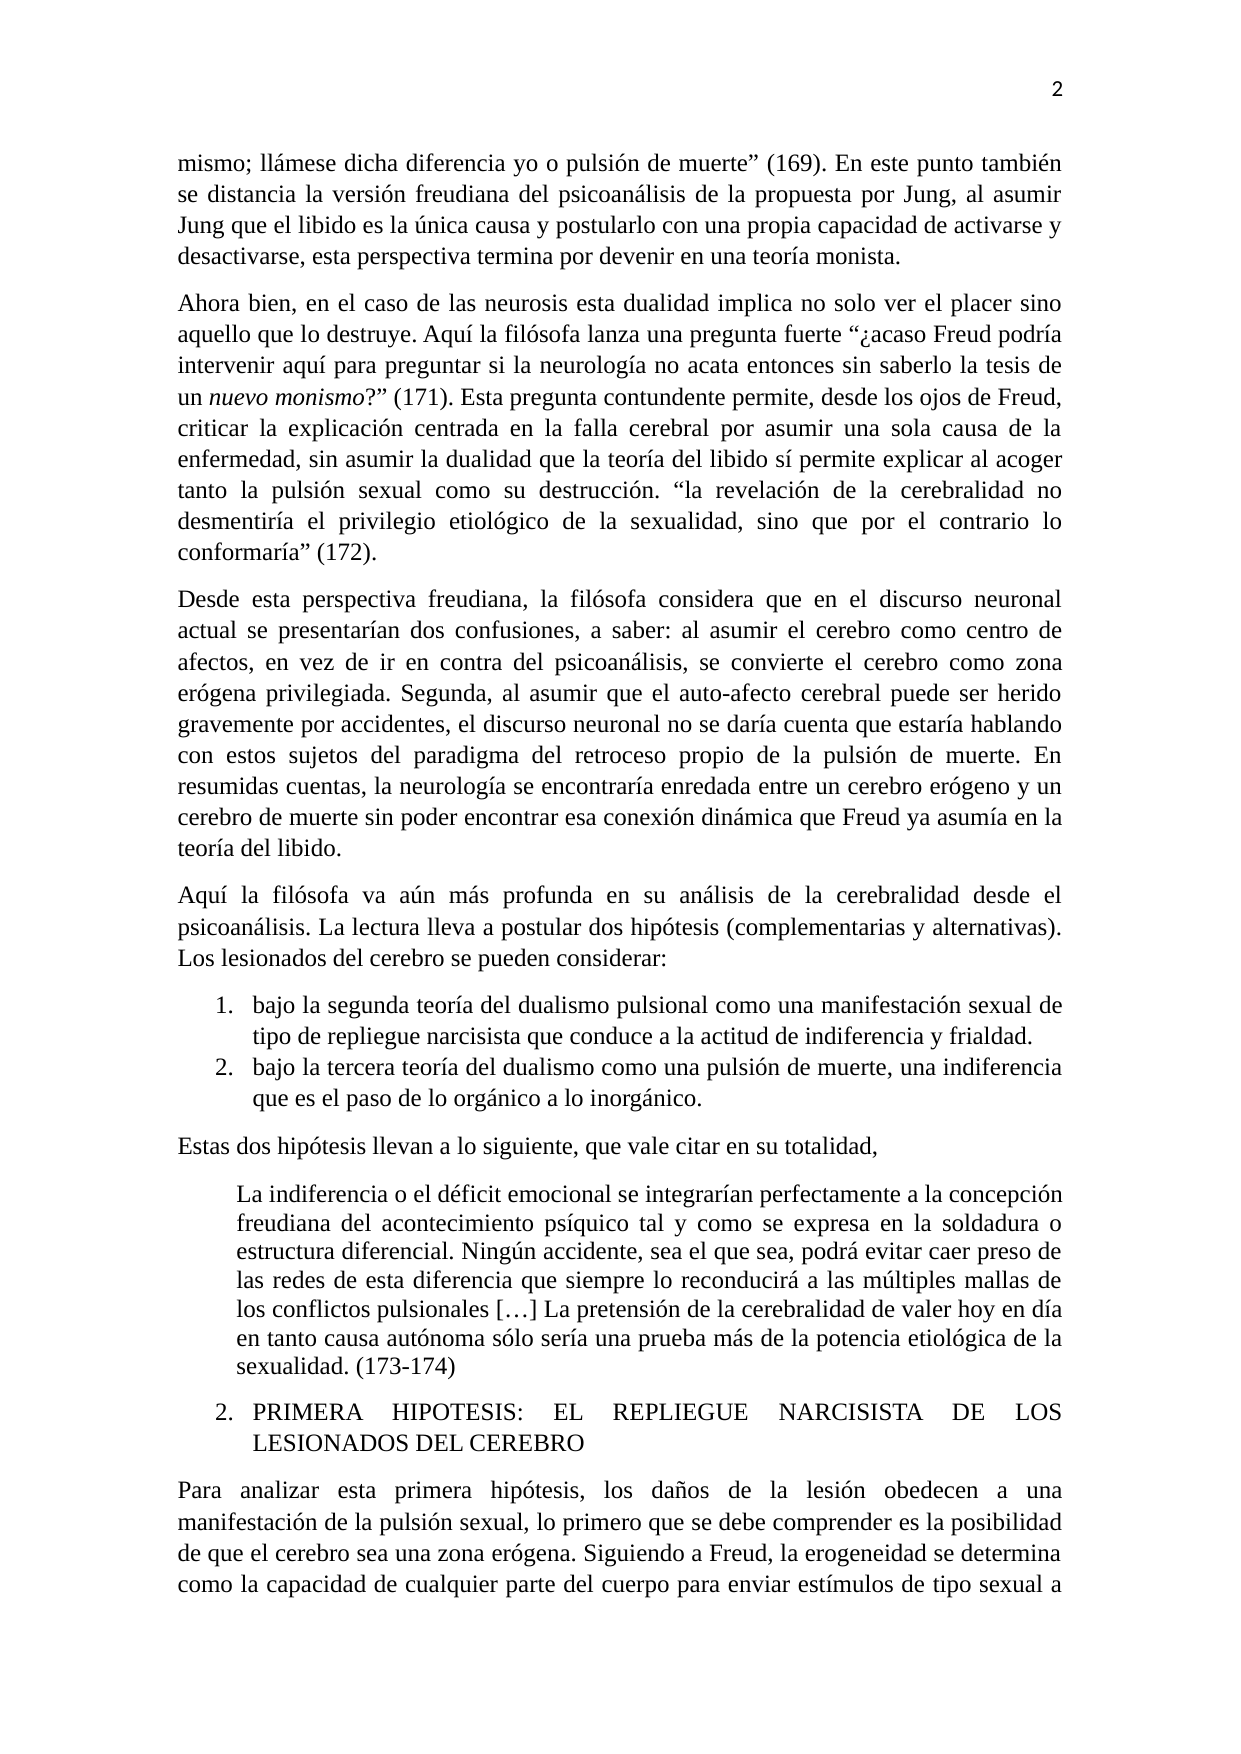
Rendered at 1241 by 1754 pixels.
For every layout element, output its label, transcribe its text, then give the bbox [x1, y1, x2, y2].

text Desde esta perspectiva freudiana, la filósofa considera que en el discurso neuronal actual se presentarían dos confusiones, a saber: al asumir el cerebro como centro de afectos, en vez de ir en contra del psicoanálisis, se convierte el cerebro como zona erógena privilegiada. Segunda, al asumir que el auto-afecto cerebral puede ser herido gravemente por accidentes, el discurso neuronal no se daría cuenta que estaría hablando con estos sujetos del paradigma del retroceso propio de la pulsión de muerte. En resumidas cuentas, la neurología se encontraría enredada entre un cerebro erógeno y un cerebro de muerte sin poder encontrar esa conexión dinámica que Freud ya asumía en la teoría del libido. [177, 584, 1063, 862]
text Estas dos hipótesis llevan a lo siguiente, que vale citar en su totalidad, [177, 1131, 1063, 1160]
text La indiferencia o el déficit emocional se integrarían perfectamente a la concepción freudiana del acontecimiento psíquico tal y como se expresa en la soldadura o estructura diferencial. Ningún accidente, sea el que sea, podrá evitar caer preso de las redes de esta diferencia que siempre lo reconducirá a las múltiples mallas de los conflictos pulsionales […] La pretensión de la cerebralidad de valer hoy en día en tanto causa autónoma sólo sería una prueba más de la potencia etiológica de la sexualidad. (173-174) [236, 1179, 1063, 1380]
list PRIMERA HIPOTESIS: EL REPLIEGUE NARCISISTA DE LOS LESIONADOS DEL CEREBRO [215, 1397, 1063, 1457]
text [177, 1476, 1063, 1597]
list bajo la tercera teoría del dualismo como una pulsión de muerte, una indiferencia que es el paso de lo orgánico a lo inorgánico. [215, 1052, 1063, 1112]
text Ahora bien, en el caso de las neurosis esta dualidad implica no solo ver el placer sino aquello que lo destruye. Aquí la filósofa lanza una pregunta fuerte “¿acaso Freud podría intervenir aquí para preguntar si la neurología no acata entonces sin saberlo la tesis de un nuevo monismo?” (171). Esta pregunta contundente permite, desde los ojos de Freud, criticar la explicación centrada en la falla cerebral por asumir una sola causa de la enfermedad, sin asumir la dualidad que la teoría del libido sí permite explicar al acoger tanto la pulsión sexual como su destrucción. “la revelación de la cerebralidad no desmentiría el privilegio etiológico de la sexualidad, sino que por el contrario lo conformaría” (172). [177, 288, 1063, 566]
list bajo la segunda teoría del dualismo pulsional como una manifestación sexual de tipo de repliegue narcisista que conduce a la actitud de indiferencia y frialdad. [215, 990, 1063, 1050]
text Aquí la filósofa va aún más profunda en su análisis de la cerebralidad desde el psicoanálisis. La lectura lleva a postular dos hipótesis (complementarias y alternativas). Los lesionados del cerebro se pueden considerar: [177, 881, 1063, 971]
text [177, 148, 1063, 269]
